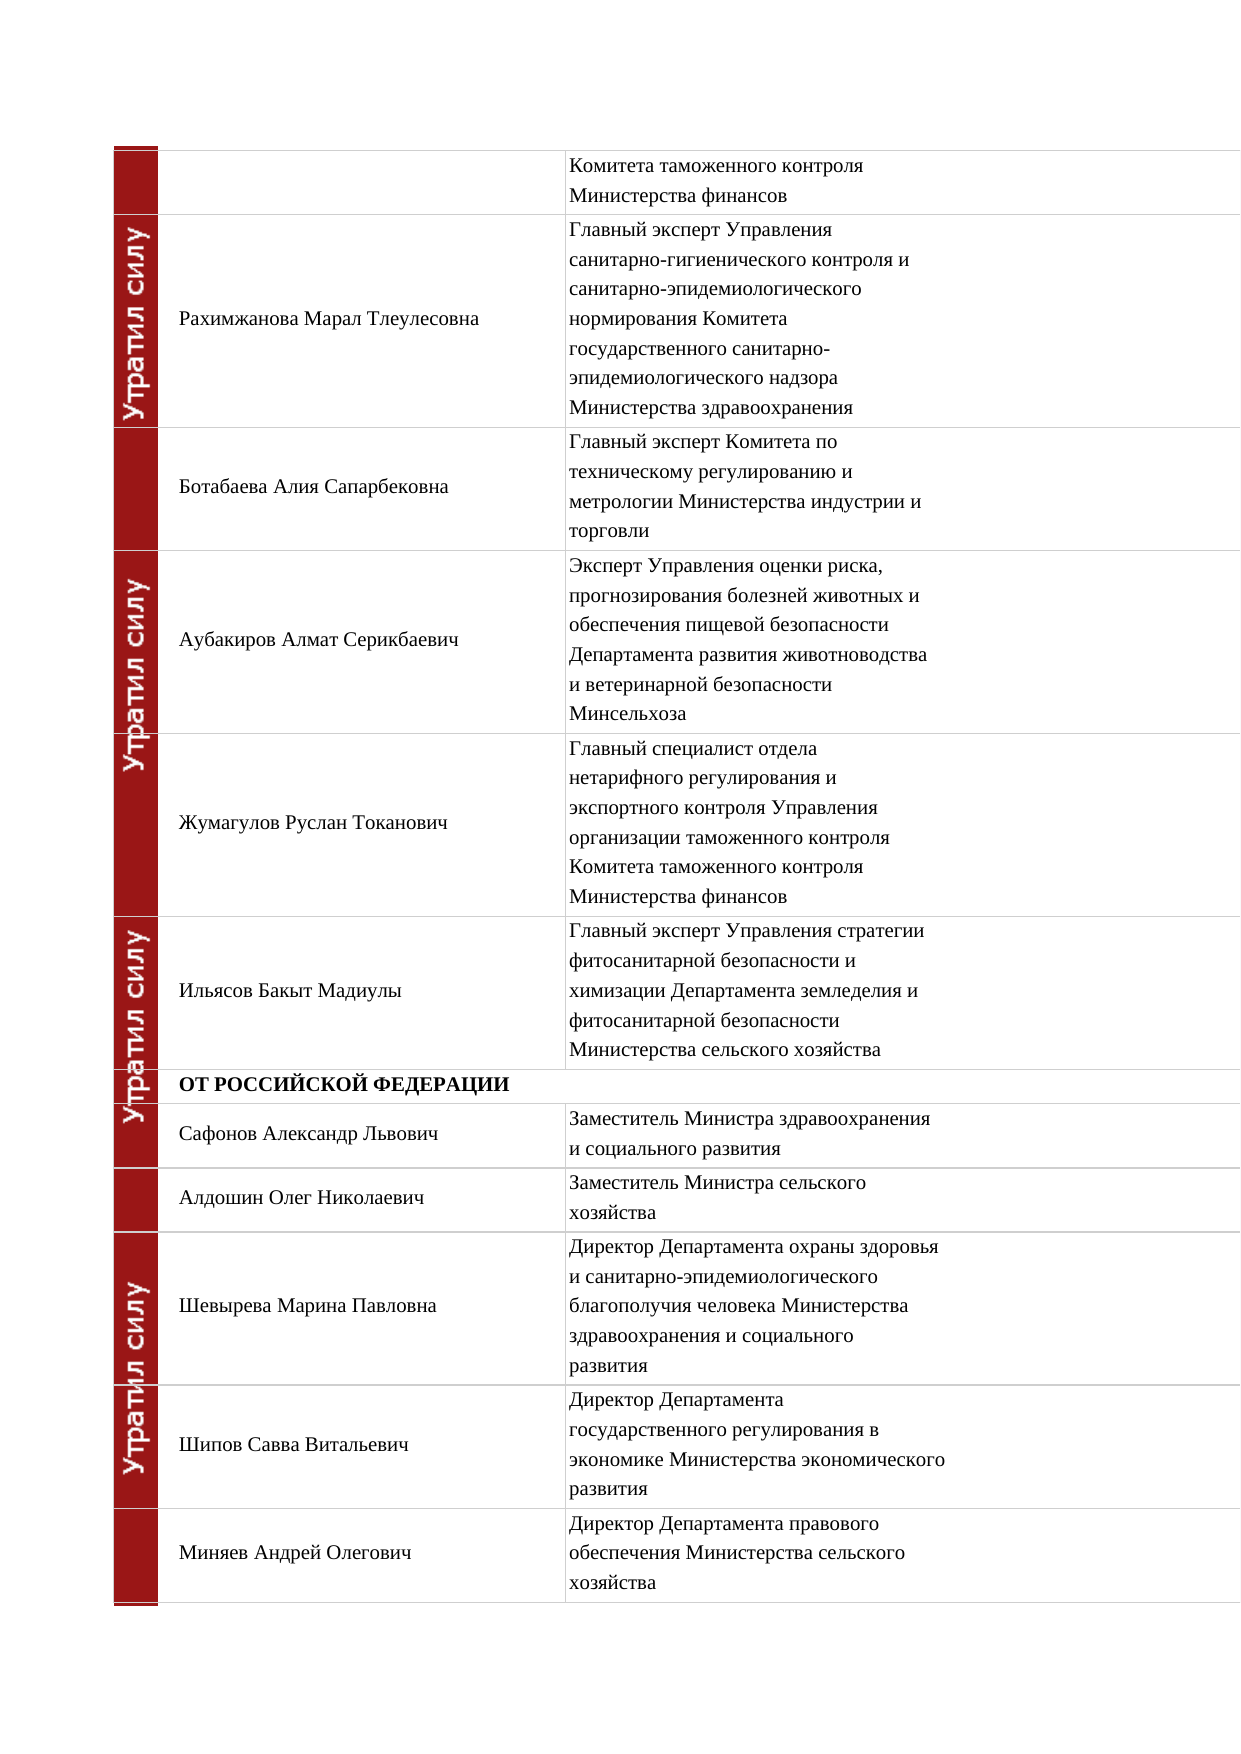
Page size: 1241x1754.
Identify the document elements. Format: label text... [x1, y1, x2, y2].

table_cell Директор Департамента государственного регулирования в экономике Министерства экономического развития [566, 1386, 1240, 1508]
table_cell Директор Департамента охраны здоровья и санитарно-эпидемиологического благополучия человека Министерства здравоохранения и социального развития [566, 1233, 1240, 1384]
table_cell Ильясов Бакыт Мадиулы [114, 917, 565, 1069]
table_cell Главный специалист отдела нетарифного регулирования и экспортного контроля Управления организации таможенного контроля Комитета таможенного контроля Министерства финансов [566, 734, 1240, 916]
table_cell Тулемисов Даурен Каипович [114, 151, 565, 214]
table_cell Сафонов Александр Львович [114, 1104, 565, 1167]
table_cell Заместитель Министра здравоохранения и социального развития [566, 1104, 1240, 1167]
table_cell Эксперт Управления оценки риска, прогнозирования болезней животных и обеспечения пищевой безопасности Департамента развития животноводства и ветеринарной безопасности Минсельхоза [566, 551, 1240, 733]
table_cell Главный эксперт Управления санитарно-гигиенического контроля и санитарно-эпидемиологического нормирования Комитета государственного санитарно- эпидемиологического надзора Министерства здравоохранения [566, 215, 1240, 427]
table_cell Шипов Савва Витальевич [114, 1386, 565, 1508]
table_cell Ботабаева Алия Сапарбековна [114, 428, 565, 550]
table_cell Миняев Андрей Олегович [114, 1509, 565, 1602]
table_cell Шевырева Марина Павловна [114, 1233, 565, 1384]
table_cell Директор Департамента правового обеспечения Министерства сельского хозяйства [566, 1509, 1240, 1602]
table_cell ОТ РОССИЙСКОЙ ФЕДЕРАЦИИ [114, 1070, 1240, 1103]
table_cell Алдошин Олег Николаевич [114, 1169, 565, 1231]
picture [114, 146, 158, 150]
table_cell Заместитель Министра сельского хозяйства [566, 1169, 1240, 1231]
table_cell Аубакиров Алмат Серикбаевич [114, 551, 565, 733]
table_cell Главный эксперт Комитета по техническому регулированию и метрологии Министерства индустрии и торговли [566, 428, 1240, 550]
table_cell Главный эксперт Управления стратегии фитосанитарной безопасности и химизации Департамента земледелия и фитосанитарной безопасности Министерства сельского хозяйства [566, 917, 1240, 1069]
table_cell Заместитель начальника Управления организации таможенного контроля Комитета таможенного контроля Министерства финансов [566, 151, 1240, 214]
table_cell Жумагулов Руслан Токанович [114, 734, 565, 916]
table_cell Рахимжанова Марал Тлеулесовна [114, 215, 565, 427]
